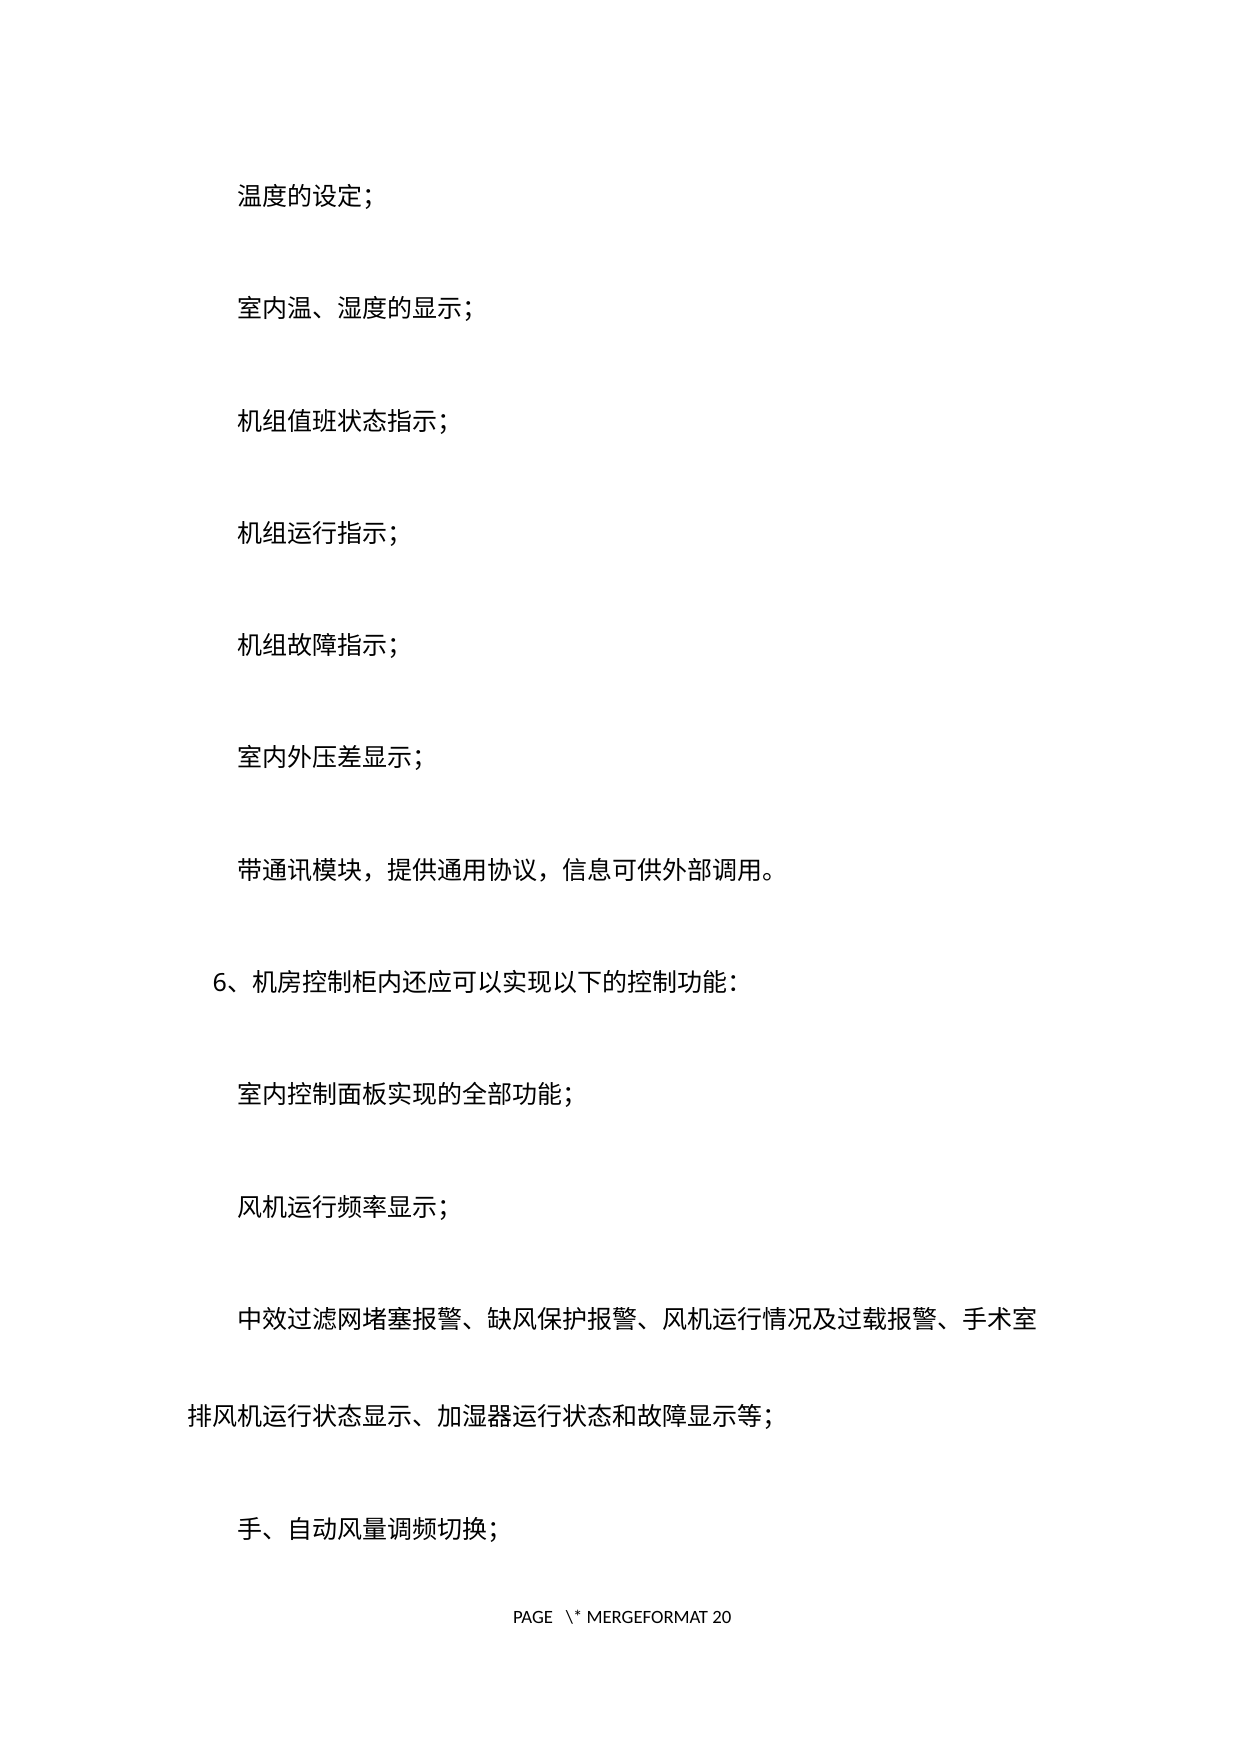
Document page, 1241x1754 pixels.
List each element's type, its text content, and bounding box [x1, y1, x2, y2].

text 机组值班状态指示； [187, 387, 1053, 452]
text 机组故障指示； [187, 611, 1053, 676]
text 6、机房控制柜内还应可以实现以下的控制功能： [187, 948, 1053, 1013]
text 温度的设定； [187, 162, 1053, 227]
text 机组运行指示； [187, 499, 1053, 564]
text 手、自动风量调频切换； [187, 1495, 1053, 1560]
text 室内外压差显示； [187, 723, 1053, 788]
text 室内控制面板实现的全部功能； [187, 1060, 1053, 1125]
text 室内温、湿度的显示； [187, 274, 1053, 339]
text 风机运行频率显示； [187, 1173, 1053, 1238]
text 带通讯模块，提供通用协议，信息可供外部调用。 [187, 836, 1053, 901]
text 中效过滤网堵塞报警、缺风保护报警、风机运行情况及过载报警、手术室排风机运行状态显示、加湿器运行状态和故障显示等； [187, 1285, 1053, 1447]
